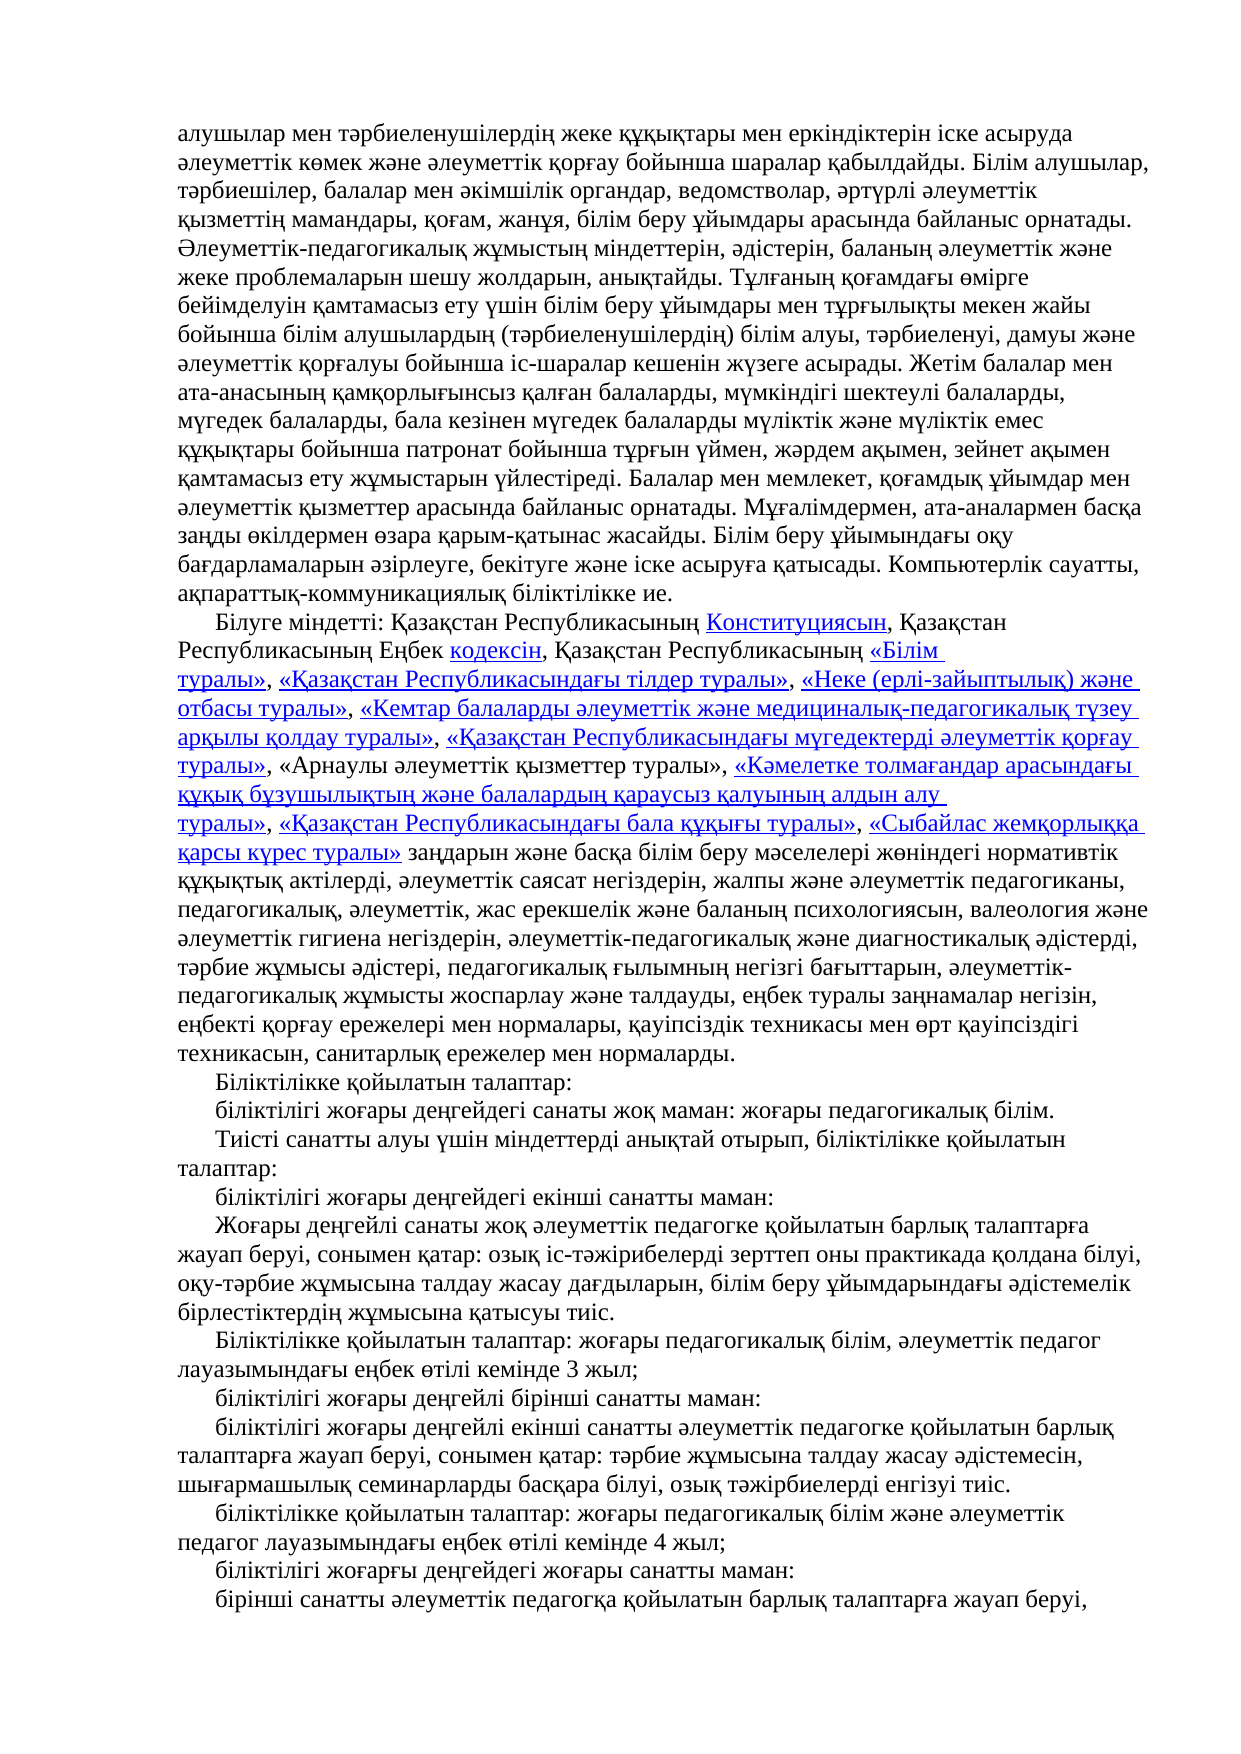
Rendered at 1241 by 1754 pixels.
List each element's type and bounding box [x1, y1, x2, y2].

text [177, 118, 1152, 1613]
